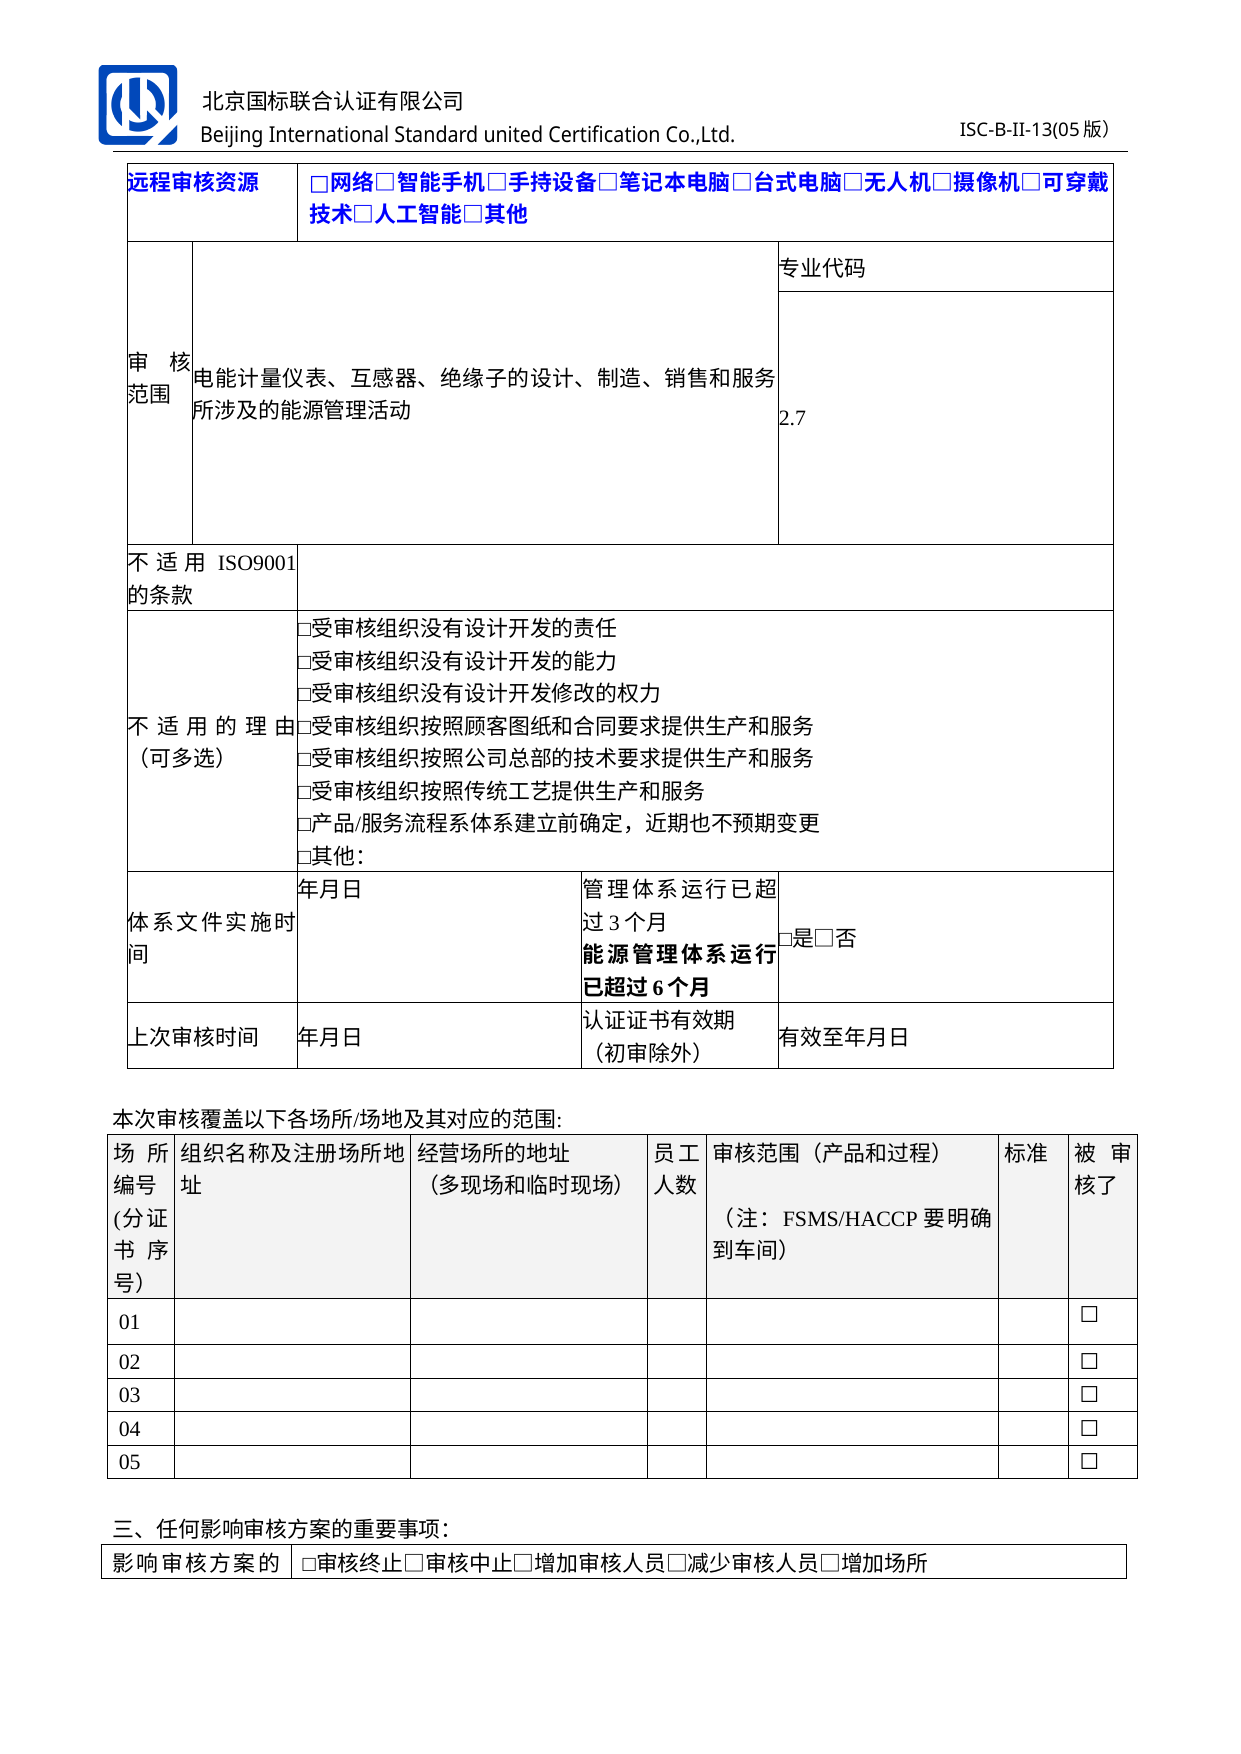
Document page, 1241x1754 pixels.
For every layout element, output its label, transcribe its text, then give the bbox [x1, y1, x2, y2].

table_cell [648, 1446, 706, 1478]
table_cell 不适用的理由（可多选） [128, 611, 297, 871]
table_cell ☐ [1069, 1345, 1137, 1378]
table_cell [707, 1379, 998, 1411]
table_cell 02 [108, 1345, 174, 1378]
table_cell ☐ [1069, 1446, 1137, 1478]
table_cell [648, 1412, 706, 1445]
table_cell 专业代码 [779, 242, 1113, 291]
table_cell 管理体系运行已超过3个月 能源管理体系运行已超过6个月 [582, 872, 778, 1002]
table_cell 年月日 [298, 1003, 581, 1068]
table_cell [999, 1379, 1068, 1411]
table_cell [999, 1412, 1068, 1445]
table_cell ☐ [1069, 1379, 1137, 1411]
text 三、任何影响审核方案的重要事项： [112, 1512, 1128, 1544]
table_cell [999, 1345, 1068, 1378]
table_cell [175, 1345, 410, 1378]
table_header 影响审核方案的事项 [102, 1545, 291, 1578]
table_cell [175, 1412, 410, 1445]
table_cell [175, 1299, 410, 1344]
table_cell 有效至年月日 [779, 1003, 1113, 1068]
table_cell [648, 1345, 706, 1378]
table_cell 远程审核资源 [128, 164, 297, 241]
table_cell 03 [108, 1379, 174, 1411]
table_cell 上次审核时间 [128, 1003, 297, 1068]
table_header 组织名称及注册场所地址 [175, 1135, 410, 1298]
table_cell 体系文件实施时间 [128, 872, 297, 1002]
table_cell [707, 1299, 998, 1344]
table_cell [707, 1412, 998, 1445]
table_header 审核范围（产品和过程） （注：FSMS/HACCP要明确到车间） [707, 1135, 998, 1298]
table_cell [411, 1299, 647, 1344]
table_cell □是□否 [779, 872, 1113, 1002]
table_cell □受审核组织没有设计开发的责任 □受审核组织没有设计开发的能力 □受审核组织没有设计开发修改的权力 □受审核组织按照顾客图纸和合同要求提供生产和服务 □受审核组织按照公司总部的技术要求提供生产和服务 □受审核组织按照传统工艺提供生产和服务 □产品/服务流程系体系建立前确定，近期也不预期变更 □其他： [298, 611, 1113, 871]
table_cell 认证证书有效期 （初审除外） [582, 1003, 778, 1068]
table_cell 不适用ISO9001的条款 [128, 545, 297, 610]
table_cell [411, 1379, 647, 1411]
table_cell [707, 1446, 998, 1478]
table_cell [175, 1446, 410, 1478]
table_cell □网络□智能手机□手持设备□笔记本电脑□台式电脑□无人机□摄像机□可穿戴技术□人工智能□其他 [298, 164, 1113, 241]
table_cell [411, 1412, 647, 1445]
table_cell 电能计量仪表、互感器、绝缘子的设计、制造、销售和服务所涉及的能源管理活动 [193, 242, 778, 544]
table_cell [298, 545, 1113, 610]
table_header 标准 [999, 1135, 1068, 1298]
table_cell [648, 1299, 706, 1344]
table_cell [707, 1345, 998, 1378]
picture [98, 65, 178, 145]
table_header 员工人数 [648, 1135, 706, 1298]
table_cell 2.7 [779, 292, 1113, 544]
table_cell [999, 1446, 1068, 1478]
table_cell ☐ [1069, 1412, 1137, 1445]
table_cell ☐ [1069, 1299, 1137, 1344]
table_cell 审核范围 [128, 242, 192, 544]
table_header 被审核了 [1069, 1135, 1137, 1298]
table_cell [411, 1446, 647, 1478]
table_cell 01 [108, 1299, 174, 1344]
table_cell [999, 1299, 1068, 1344]
table_cell [648, 1379, 706, 1411]
table_cell [175, 1379, 410, 1411]
table_cell 05 [108, 1446, 174, 1478]
text 本次审核覆盖以下各场所/场地及其对应的范围: [112, 1102, 1128, 1134]
table_cell [411, 1345, 647, 1378]
table_header 场所编号 (分证书序号） [108, 1135, 174, 1298]
table_cell 年月日 [298, 872, 581, 1002]
table_cell 04 [108, 1412, 174, 1445]
table_header 经营场所的地址 （多现场和临时现场） [411, 1135, 647, 1298]
table_header □审核终止□审核中止□增加审核人员□减少审核人员□增加场所 □减少场所□扩大认证范围□延长审核日期□缩短审核日期□其他 [292, 1545, 1126, 1578]
